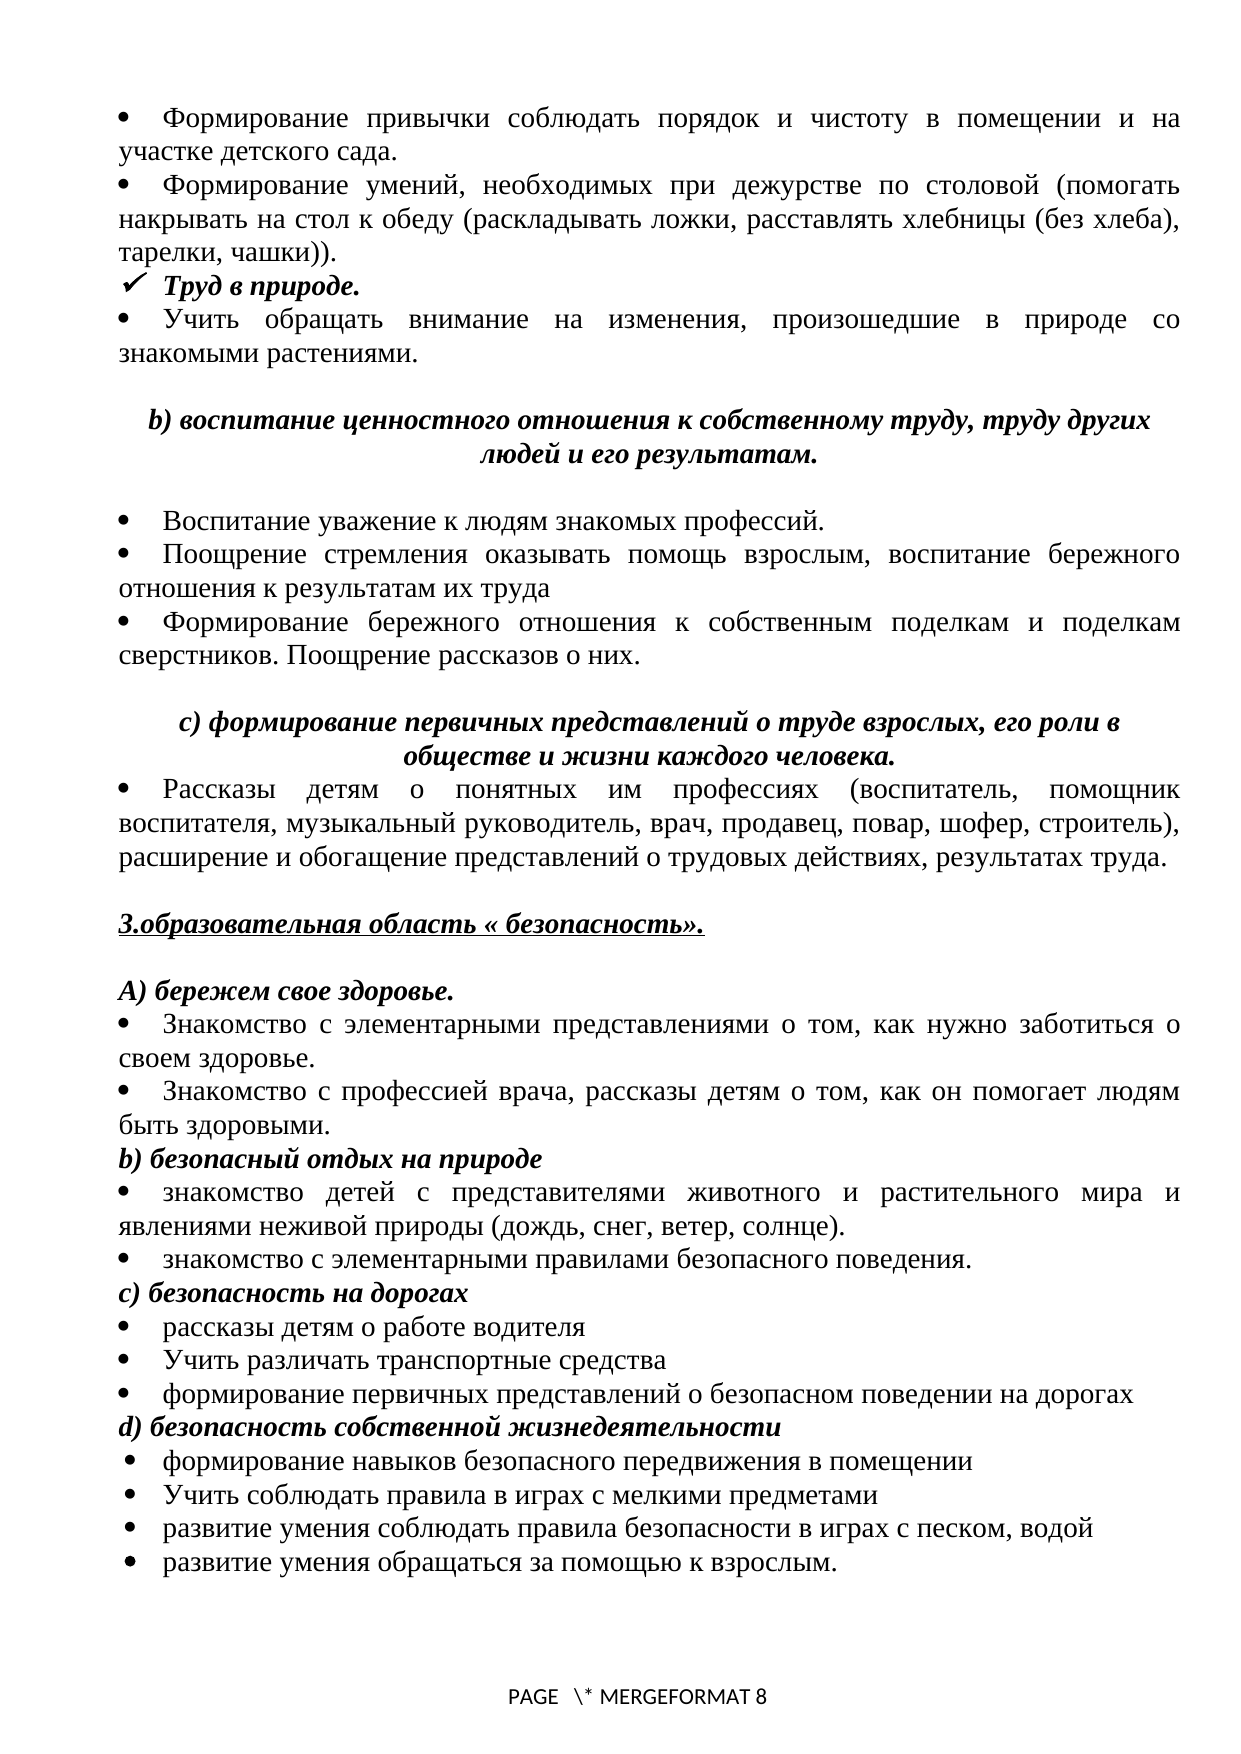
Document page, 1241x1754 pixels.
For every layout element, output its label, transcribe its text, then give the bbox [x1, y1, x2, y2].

list d) безопасность собственной жизнедеятельности [118, 1409, 1181, 1443]
list c) безопасность на дорогах [118, 1275, 1181, 1309]
list Формирование привычки соблюдать порядок и чистоту в помещении и на участке детского сада. [118, 100, 1181, 167]
list Воспитание уважение к людям знакомых профессий. [118, 503, 1181, 536]
list Знакомство с профессией врача, рассказы детям о том, как он помогает людям быть здоровыми. [118, 1073, 1181, 1141]
list Учить различать транспортные средства [118, 1342, 1181, 1376]
list Формирование бережного отношения к собственным поделкам и поделкам сверстников. Поощрение рассказов о них. [118, 604, 1181, 671]
list Знакомство с элементарными представлениями о том, как нужно заботиться о своем здоровье. [118, 1006, 1181, 1073]
list Труд в природе. [118, 268, 1181, 301]
list Поощрение стремления оказывать помощь взрослым, воспитание бережного отношения к результатам их труда [118, 536, 1181, 604]
list знакомство детей с представителями животного и растительного мира и явлениями неживой природы (дождь, снег, ветер, солнце). [118, 1174, 1181, 1241]
list формирование первичных представлений о безопасном поведении на дорогах [118, 1376, 1181, 1409]
list 3.образовательная область « безопасность». [118, 906, 1181, 939]
list c) формирование первичных представлений о труде взрослых, его роли в обществе и жизни каждого человека. [118, 704, 1181, 771]
list Формирование умений, необходимых при дежурстве по столовой (помогать накрывать на стол к обеду (раскладывать ложки, расставлять хлебницы (без хлеба), тарелки, чашки)). [118, 167, 1181, 268]
list А) бережем свое здоровье. [118, 973, 1181, 1006]
list развитие умения обращаться за помощью к взрослым. [125, 1544, 1181, 1578]
list знакомство с элементарными правилами безопасного поведения. [118, 1241, 1181, 1275]
list развитие умения соблюдать правила безопасности в играх с песком, водой [125, 1510, 1181, 1544]
list формирование навыков безопасного передвижения в помещении [125, 1443, 1181, 1477]
list b) воспитание ценностного отношения к собственному труду, труду других людей и его результатам. [118, 402, 1181, 469]
list рассказы детям о работе водителя [118, 1309, 1181, 1342]
list Рассказы детям о понятных им профессиях (воспитатель, помощник воспитателя, музыкальный руководитель, врач, продавец, повар, шофер, строитель), расширение и обогащение представлений о трудовых действиях, результатах труда. [118, 771, 1181, 872]
list b) безопасный отдых на природе [118, 1141, 1181, 1174]
list Учить обращать внимание на изменения, произошедшие в природе со знакомыми растениями. [118, 301, 1181, 369]
list Учить соблюдать правила в играх с мелкими предметами [125, 1477, 1181, 1510]
